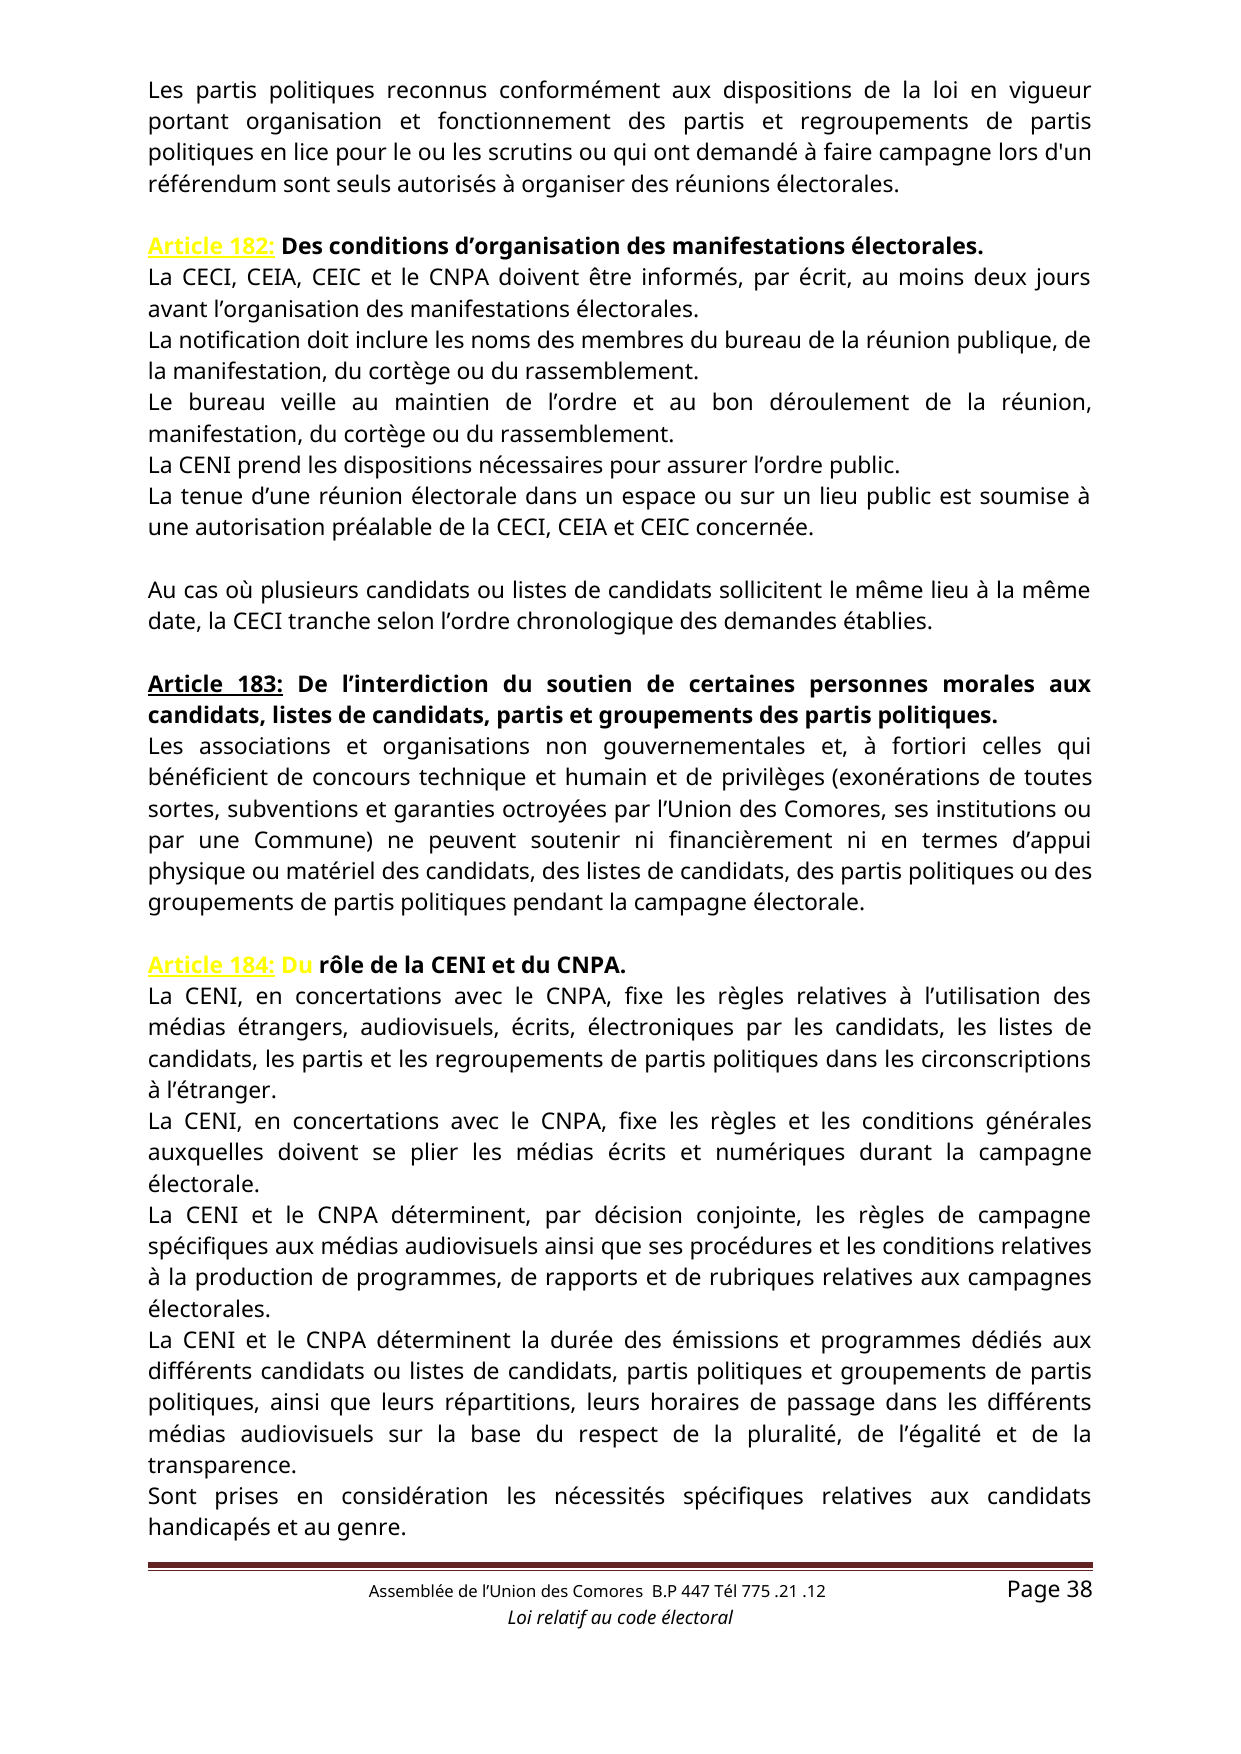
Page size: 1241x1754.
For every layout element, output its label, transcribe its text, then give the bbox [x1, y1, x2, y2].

text Au cas où plusieurs candidats ou listes de candidats sollicitent le même lieu à la même date, la CECI tranche selon l’ordre chronologique des demandes établies. [148, 574, 1093, 636]
text Le bureau veille au maintien de l’ordre et au bon déroulement de la réunion, manifestation, du cortège ou du rassemblement. [148, 386, 1093, 449]
text La CECI, CEIA, CEIC et le CNPA doivent être informés, par écrit, au moins deux jours avant l’organisation des manifestations électorales. [148, 261, 1093, 324]
text La CENI, en concertations avec le CNPA, fixe les règles et les conditions générales auxquelles doivent se plier les médias écrits et numériques durant la campagne électorale. [148, 1105, 1093, 1199]
text La notification doit inclure les noms des membres du bureau de la réunion publique, de la manifestation, du cortège ou du rassemblement. [148, 324, 1093, 386]
text Les partis politiques reconnus conformément aux dispositions de la loi en vigueur portant organisation et fonctionnement des partis et regroupements de partis politiques en lice pour le ou les scrutins ou qui ont demandé à faire campagne lors d'un référendum sont seuls autorisés à organiser des réunions électorales. [148, 74, 1093, 199]
text La CENI, en concertations avec le CNPA, fixe les règles relatives à l’utilisation des médias étrangers, audiovisuels, écrits, électroniques par les candidats, les listes de candidats, les partis et les regroupements de partis politiques dans les circonscriptions à l’étranger. [148, 980, 1093, 1105]
text La CENI et le CNPA déterminent, par décision conjointe, les règles de campagne spécifiques aux médias audiovisuels ainsi que ses procédures et les conditions relatives à la production de programmes, de rapports et de rubriques relatives aux campagnes électorales. [148, 1199, 1093, 1324]
text La CENI et le CNPA déterminent la durée des émissions et programmes dédiés aux différents candidats ou listes de candidats, partis politiques et groupements de partis politiques, ainsi que leurs répartitions, leurs horaires de passage dans les différents médias audiovisuels sur la base du respect de la pluralité, de l’égalité et de la transparence. [148, 1324, 1093, 1480]
text Article 184: Du rôle de la CENI et du CNPA. [148, 949, 1093, 980]
text Les associations et organisations non gouvernementales et, à fortiori celles qui bénéficient de concours technique et humain et de privilèges (exonérations de toutes sortes, subventions et garanties octroyées par l’Union des Comores, ses institutions ou par une Commune) ne peuvent soutenir ni financièrement ni en termes d’appui physique ou matériel des candidats, des listes de candidats, des partis politiques ou des groupements de partis politiques pendant la campagne électorale. [148, 730, 1093, 918]
text La CENI prend les dispositions nécessaires pour assurer l’ordre public. [148, 449, 1093, 480]
text Sont prises en considération les nécessités spécifiques relatives aux candidats handicapés et au genre. [148, 1480, 1093, 1543]
text Article 182: Des conditions d’organisation des manifestations électorales. [148, 230, 1093, 261]
text Article 183: De l’interdiction du soutien de certaines personnes morales aux candidats, listes de candidats, partis et groupements des partis politiques. [148, 668, 1093, 730]
text La tenue d’une réunion électorale dans un espace ou sur un lieu public est soumise à une autorisation préalable de la CECI, CEIA et CEIC concernée. [148, 480, 1093, 543]
